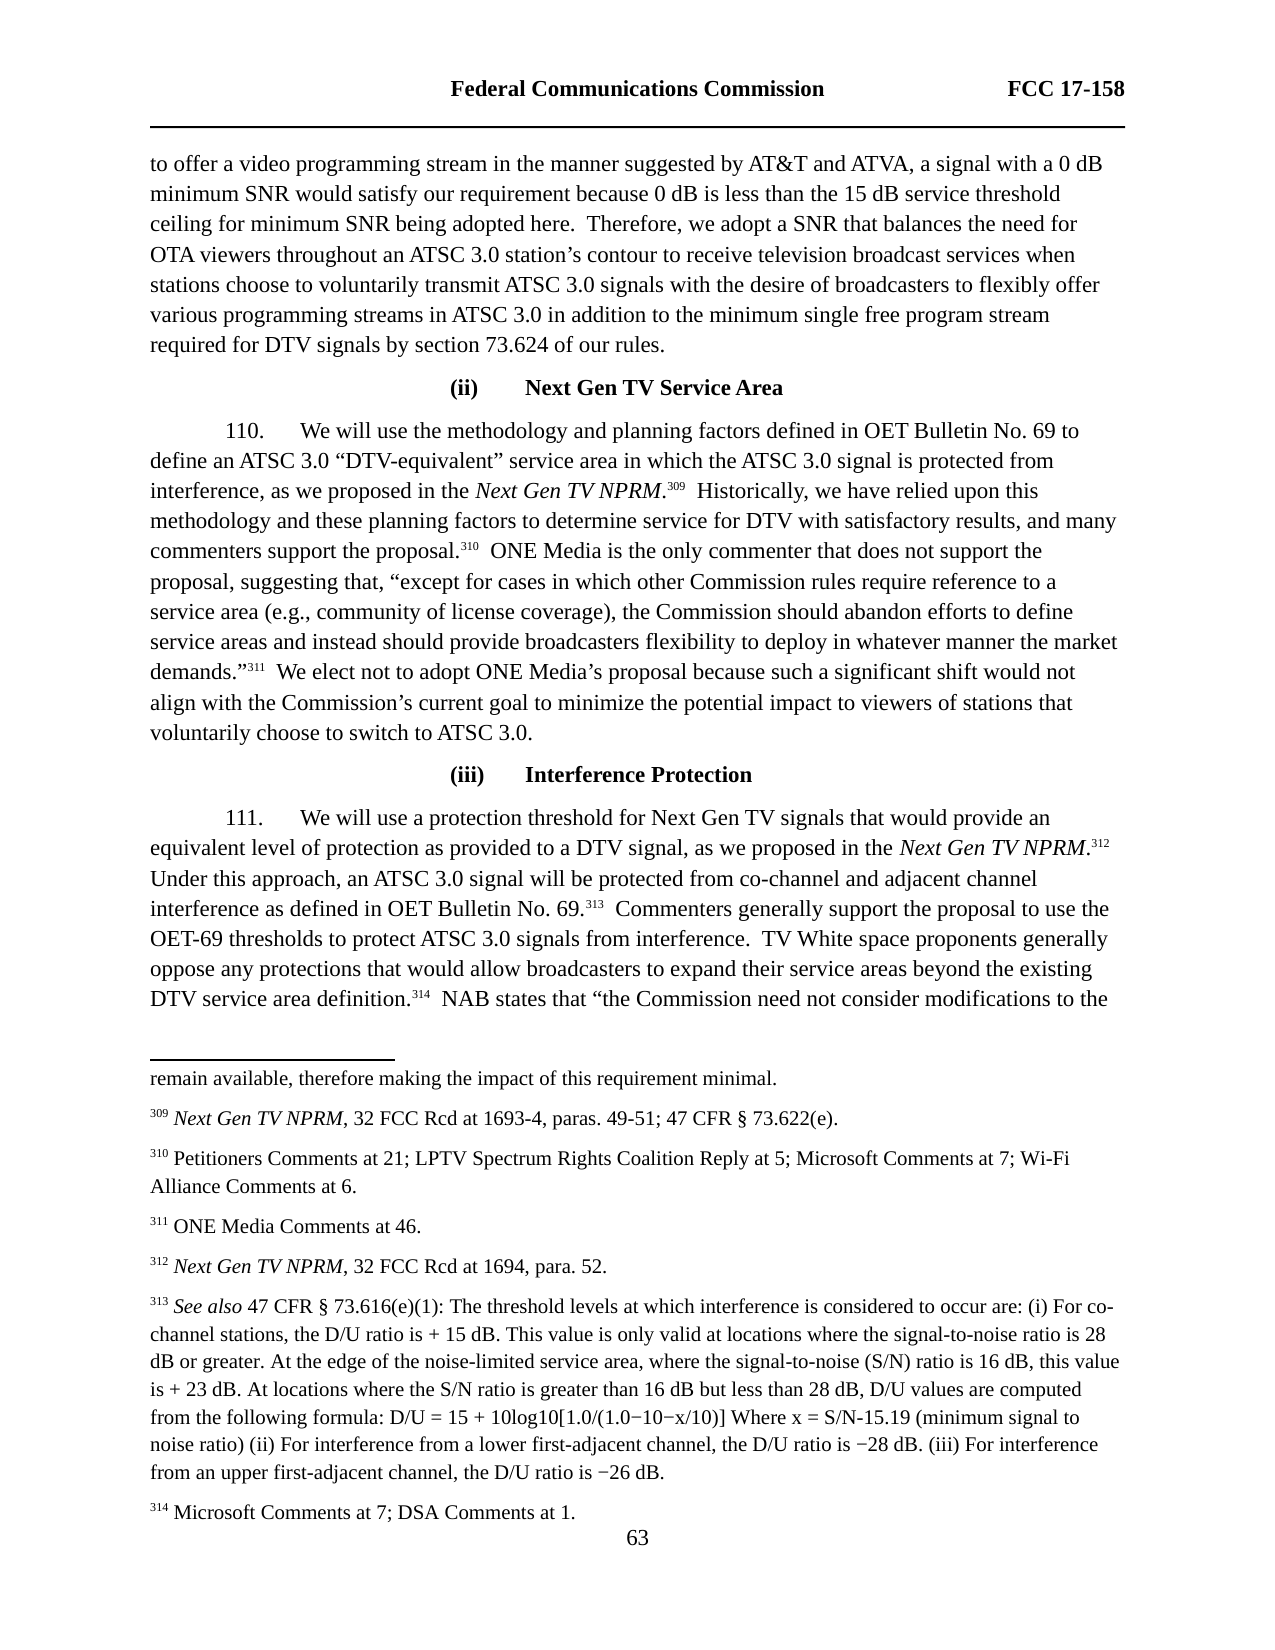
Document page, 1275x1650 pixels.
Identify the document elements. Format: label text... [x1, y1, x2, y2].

text We adopt our proposal to mandate Next Gen TV broadcasters to offer at least one free ATSC 3.0 video programming stream that requires a SNR of no more than 15 dB (streams requiring a lower SNR would also qualify). By adopting this requirement, we guarantee that any station beginning ATSC 3.0 operation will continue to provide at least one free video programming stream to viewers within the ATSC 1.0-equivalent service area who choose to upgrade their receiver equipment to the Next Gen TV standard. Generally, commenters support this approach, but AT&T and ATVA suggest that the proposal “does not go far enough.” We believe that mandating a lower threshold for ATSC 3.0 signals, as suggested by AT&T and ATVA, is unnecessary because a lower threshold would potentially encompass a larger audience than an equivalent DTV signal. At the same time, to the extent that broadcasters want to offer a video programming stream in the manner suggested by AT&T and ATVA, a signal with a 0 dB minimum SNR would satisfy our requirement because 0 dB is less than the 15 dB service threshold ceiling for minimum SNR being adopted here. Therefore, we adopt a SNR that balances the need for OTA viewers throughout an ATSC 3.0 station’s contour to receive television broadcast services when stations choose to voluntarily transmit ATSC 3.0 signals with the desire of broadcasters to flexibly offer various programming streams in ATSC 3.0 in addition to the minimum single free program stream required for DTV signals by section 73.624 of our rules. [150, 150, 1125, 358]
subtitle Interference Protection [450, 761, 1125, 788]
text We will use a protection threshold for Next Gen TV signals that would provide an equivalent level of protection as provided to a DTV signal, as we proposed in the Next Gen TV NPRM. Under this approach, an ATSC 3.0 signal will be protected from co-channel and adjacent channel interference as defined in OET Bulletin No. 69. Commenters generally support the proposal to use the OET-69 thresholds to protect ATSC 3.0 signals from interference. TV White space proponents generally oppose any protections that would allow broadcasters to expand their service areas beyond the existing DTV service area definition. NAB states that “the Commission need not consider modifications to the methodology or planning factors in OET-69.” One Ministries requests that we “relax the adjacent channel D/U ratio for all receivers (not just ATSC 3.0 receivers) to be 33 dB or higher,” but no other commenters discuss this issue. Public Interest Groups support maintaining the existing interference protections and oppose any expansion of the service area. [150, 804, 1125, 1012]
text We will use the methodology and planning factors defined in OET Bulletin No. 69 to define an ATSC 3.0 “DTV-equivalent” service area in which the ATSC 3.0 signal is protected from interference, as we proposed in the Next Gen TV NPRM. Historically, we have relied upon this methodology and these planning factors to determine service for DTV with satisfactory results, and many commenters support the proposal. ONE Media is the only commenter that does not support the proposal, suggesting that, “except for cases in which other Commission rules require reference to a service area (e.g., community of license coverage), the Commission should abandon efforts to define service areas and instead should provide broadcasters flexibility to deploy in whatever manner the market demands.” We elect not to adopt ONE Media’s proposal because such a significant shift would not align with the Commission’s current goal to minimize the potential impact to viewers of stations that voluntarily choose to switch to ATSC 3.0. [150, 417, 1125, 745]
subtitle Next Gen TV Service Area [450, 374, 1125, 400]
